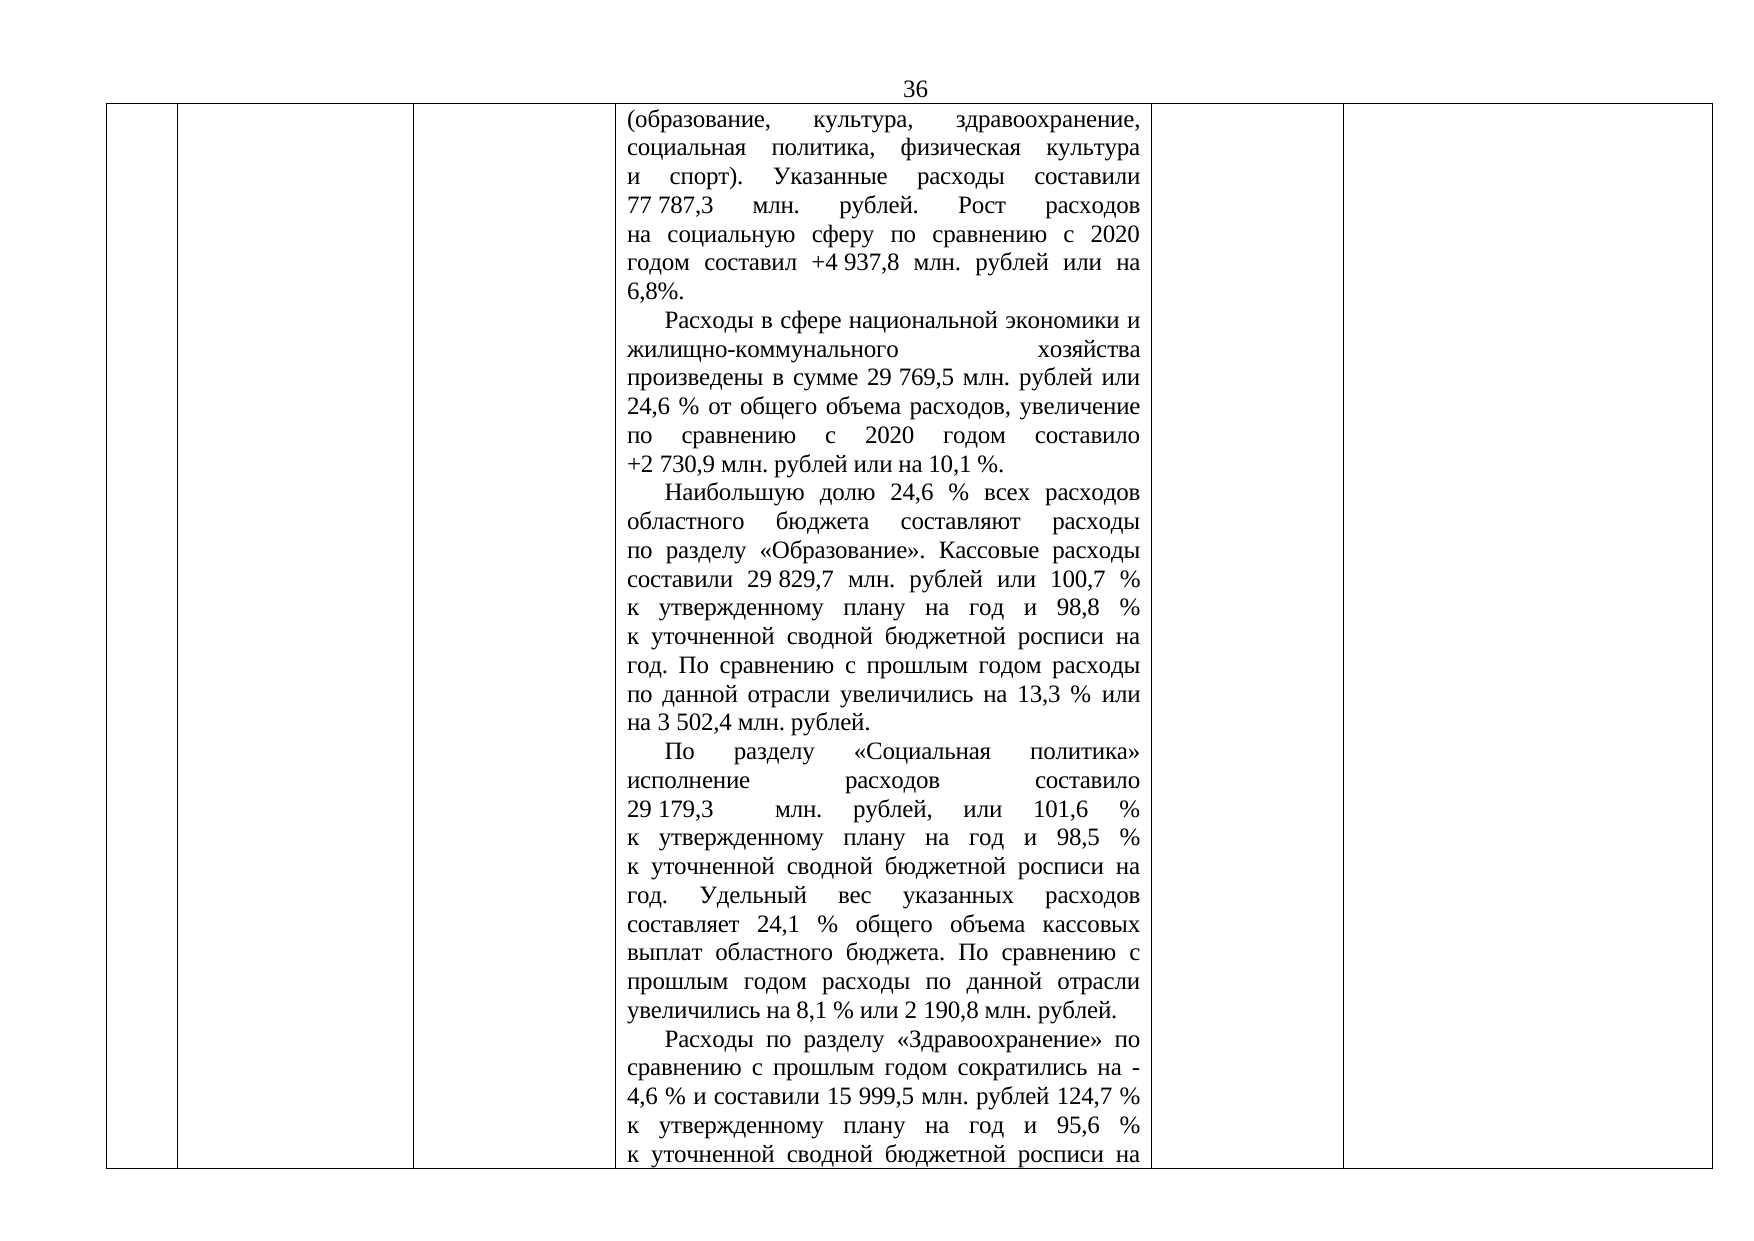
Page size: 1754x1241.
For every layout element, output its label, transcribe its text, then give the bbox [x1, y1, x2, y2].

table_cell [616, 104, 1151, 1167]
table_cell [1344, 104, 1712, 1167]
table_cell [1152, 104, 1343, 1167]
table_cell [178, 104, 413, 1167]
table_cell 3 [107, 104, 177, 1167]
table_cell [414, 104, 615, 1167]
